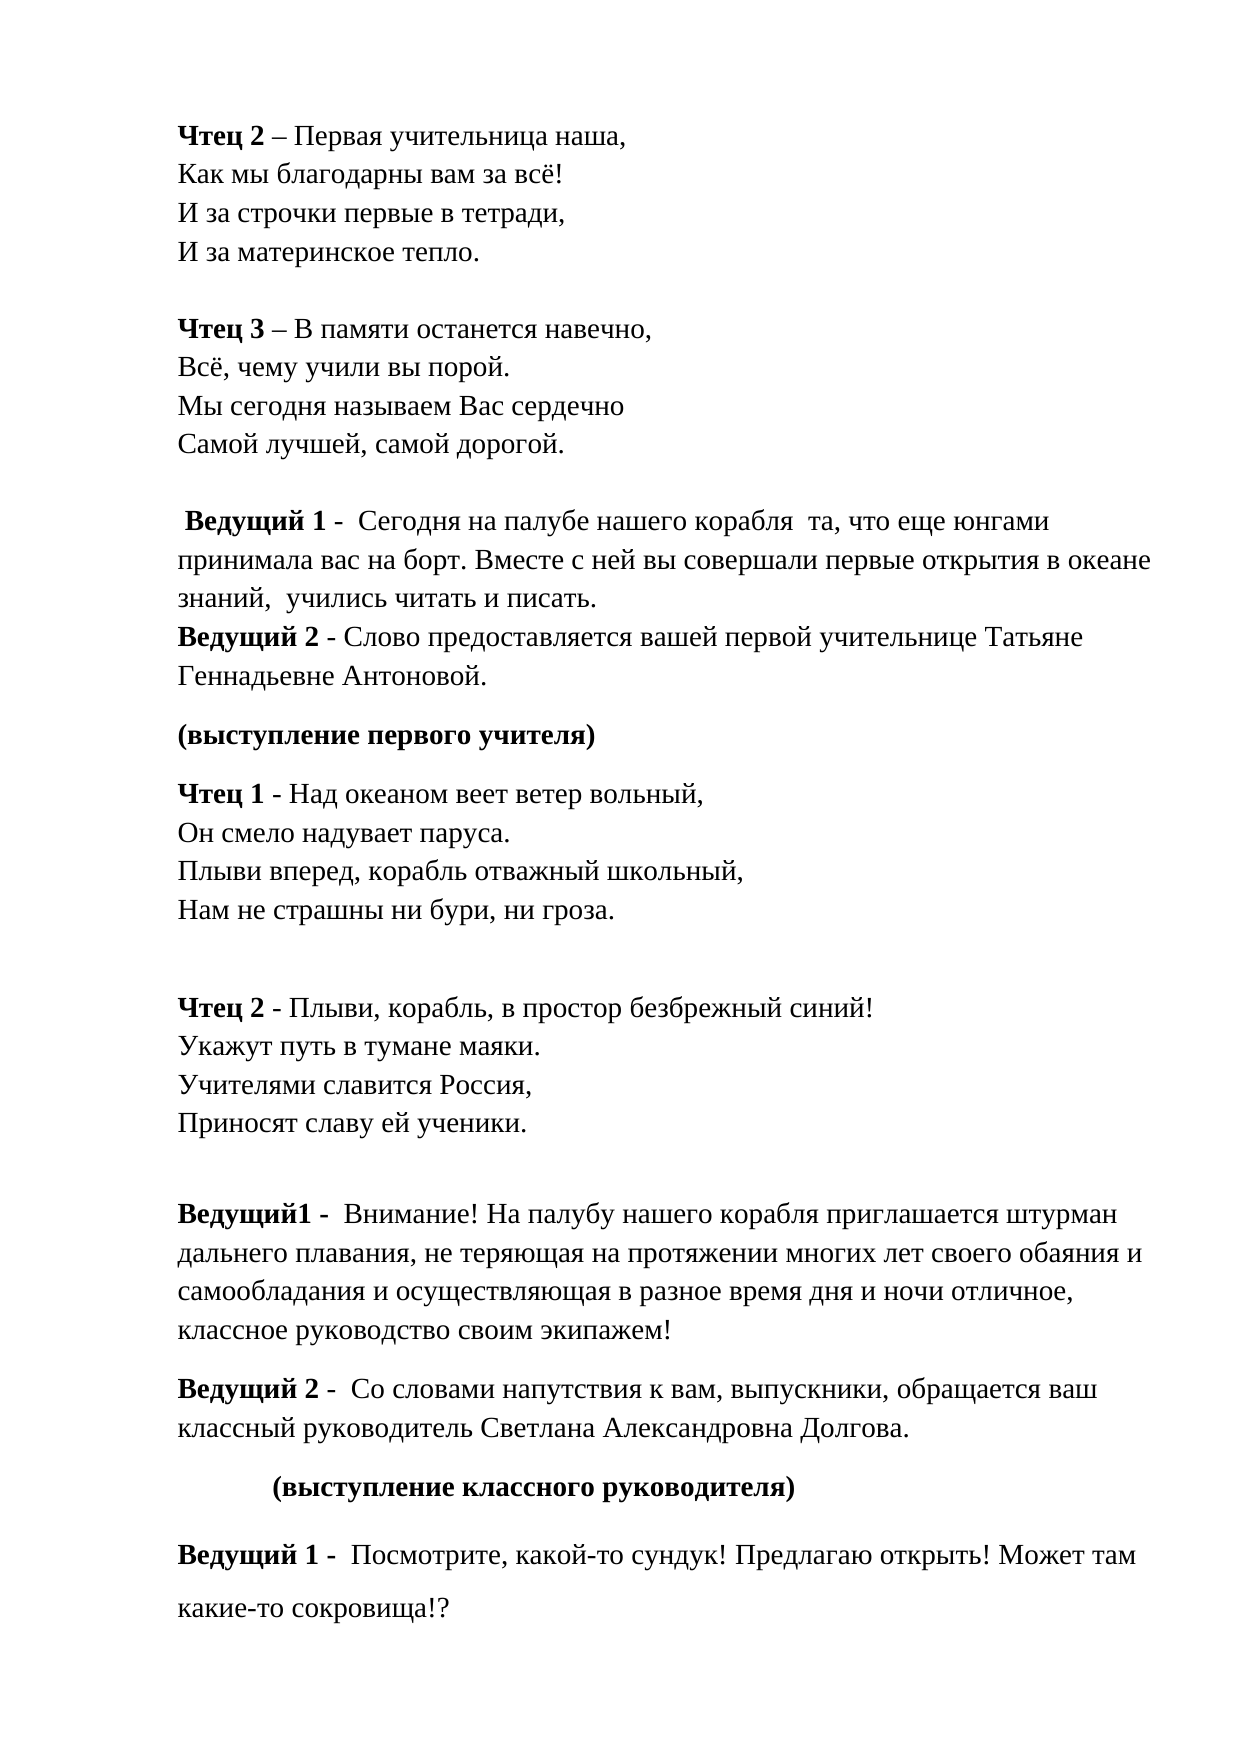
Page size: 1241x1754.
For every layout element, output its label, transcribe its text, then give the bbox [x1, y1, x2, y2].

text Мы сегодня называем Вас сердечно [177, 388, 1152, 421]
text (выступление классного руководителя) [177, 1469, 1152, 1503]
text Чтец 1 - Над океаном веет ветер вольный, Он смело надувает паруса. Плыви вперед, корабль отважный школьный, Нам не страшны ни бури, ни гроза. [177, 776, 1152, 926]
text Чтец 3 – В памяти останется навечно, [177, 311, 1152, 344]
text Ведущий 2 - Со словами напутствия к вам, выпускники, обращается ваш классный руководитель Светлана Александровна Долгова. [177, 1371, 1152, 1443]
text Ведущий 1 - Сегодня на палубе нашего корабля та, что еще юнгами принимала вас на борт. Вместе с ней вы совершали первые открытия в океане знаний, учились читать и писать. [177, 503, 1152, 614]
text Всё, чему учили вы порой. [177, 349, 1152, 383]
text Ведущий1 - Внимание! На палубу нашего корабля приглашается штурман дальнего плавания, не теряющая на протяжении многих лет своего обаяния и самообладания и осуществляющая в разное время дня и ночи отличное, классное руководство своим экипажем! [177, 1196, 1152, 1346]
text Как мы благодарны вам за всё! [177, 157, 1152, 190]
text (выступление первого учителя) [177, 717, 1152, 751]
text Ведущий 1 - Посмотрите, какой-то сундук! Предлагаю открыть! Может там какие-то сокровища!? [177, 1537, 1152, 1624]
text Самой лучшей, самой дорогой. [177, 426, 1152, 460]
text Ведущий 2 - Слово предоставляется вашей первой учительнице Татьяне Геннадьевне Антоновой. [177, 619, 1152, 691]
text И за строчки первые в тетради, [177, 195, 1152, 229]
text Чтец 2 - Плыви, корабль, в простор безбрежный синий! Укажут путь в тумане маяки. Учителями славится Россия, Приносят славу ей ученики. [177, 951, 1152, 1171]
text И за материнское тепло. [177, 234, 1152, 267]
text Чтец 2 – Первая учительница наша, [177, 118, 1152, 152]
